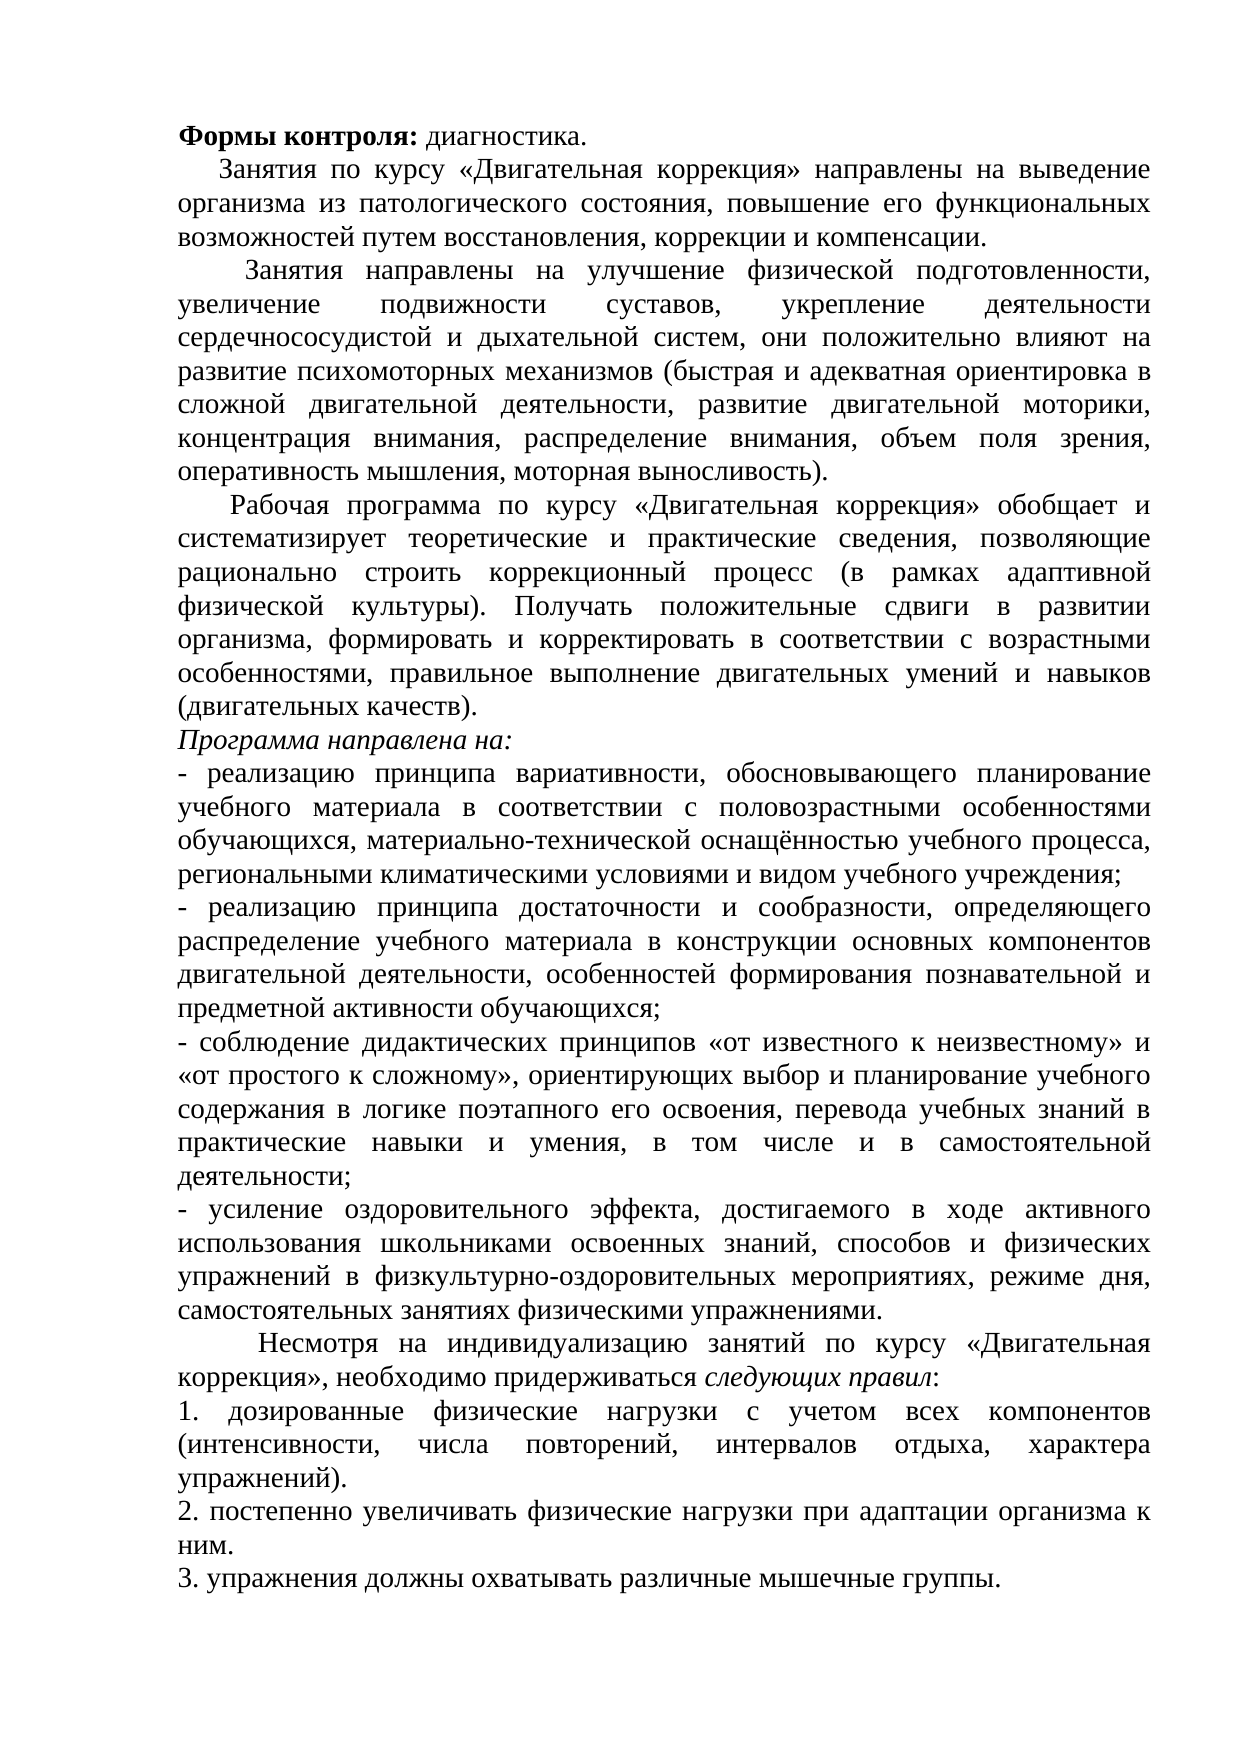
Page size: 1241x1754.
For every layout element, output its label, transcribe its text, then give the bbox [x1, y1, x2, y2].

text 1. дозированные физические нагрузки с учетом всех компонентов (интенсивности, числа повторений, интервалов отдыха, характера упражнений). [177, 1393, 1152, 1493]
text 2. постепенно увеличивать физические нагрузки при адаптации организма к ним. [177, 1493, 1152, 1560]
text - соблюдение дидактических принципов «от известного к неизвестному» и «от простого к сложному», ориентирующих выбор и планирование учебного содержания в логике поэтапного его освоения, перевода учебных знаний в практические навыки и умения, в том числе и в самостоятельной деятельности; [177, 1024, 1152, 1191]
text Несмотря на индивидуализацию занятий по курсу «Двигательная коррекция», необходимо придерживаться следующих правил: [177, 1326, 1152, 1393]
text Формы контроля: диагностика. [178, 118, 1151, 152]
text - усиление оздоровительного эффекта, достигаемого в ходе активного использования школьниками освоенных знаний, способов и физических упражнений в физкультурно-оздоровительных мероприятиях, режиме дня, самостоятельных занятиях физическими упражнениями. [177, 1191, 1152, 1326]
text Программа направлена на: [177, 722, 1152, 755]
text - реализацию принципа вариативности, обосновывающего планирование учебного материала в соответствии с половозрастными особенностями обучающихся, материально-технической оснащённостью учебного процесса, региональными климатическими условиями и видом учебного учреждения; [177, 755, 1152, 889]
text - реализацию принципа достаточности и сообразности, определяющего распределение учебного материала в конструкции основных компонентов двигательной деятельности, особенностей формирования познавательной и предметной активности обучающихся; [177, 889, 1152, 1024]
text 3. упражнения должны охватывать различные мышечные группы. [177, 1560, 1152, 1594]
text Рабочая программа по курсу «Двигательная коррекция» обобщает и систематизирует теоретические и практические сведения, позволяющие рационально строить коррекционный процесс (в рамках адаптивной физической культуры). Получать положительные сдвиги в развитии организма, формировать и корректировать в соответствии с возрастными особенностями, правильное выполнение двигательных умений и навыков (двигательных качеств). [177, 487, 1152, 722]
text Занятия по курсу «Двигательная коррекция» направлены на выведение организма из патологического состояния, повышение его функциональных возможностей путем восстановления, коррекции и компенсации. [177, 152, 1152, 252]
text Занятия направлены на улучшение физической подготовленности, увеличение подвижности суставов, укрепление деятельности сердечнососудистой и дыхательной систем, они положительно влияют на развитие психомоторных механизмов (быстрая и адекватная ориентировка в сложной двигательной деятельности, развитие двигательной моторики, концентрация внимания, распределение внимания, объем поля зрения, оперативность мышления, моторная выносливость). [177, 252, 1152, 487]
